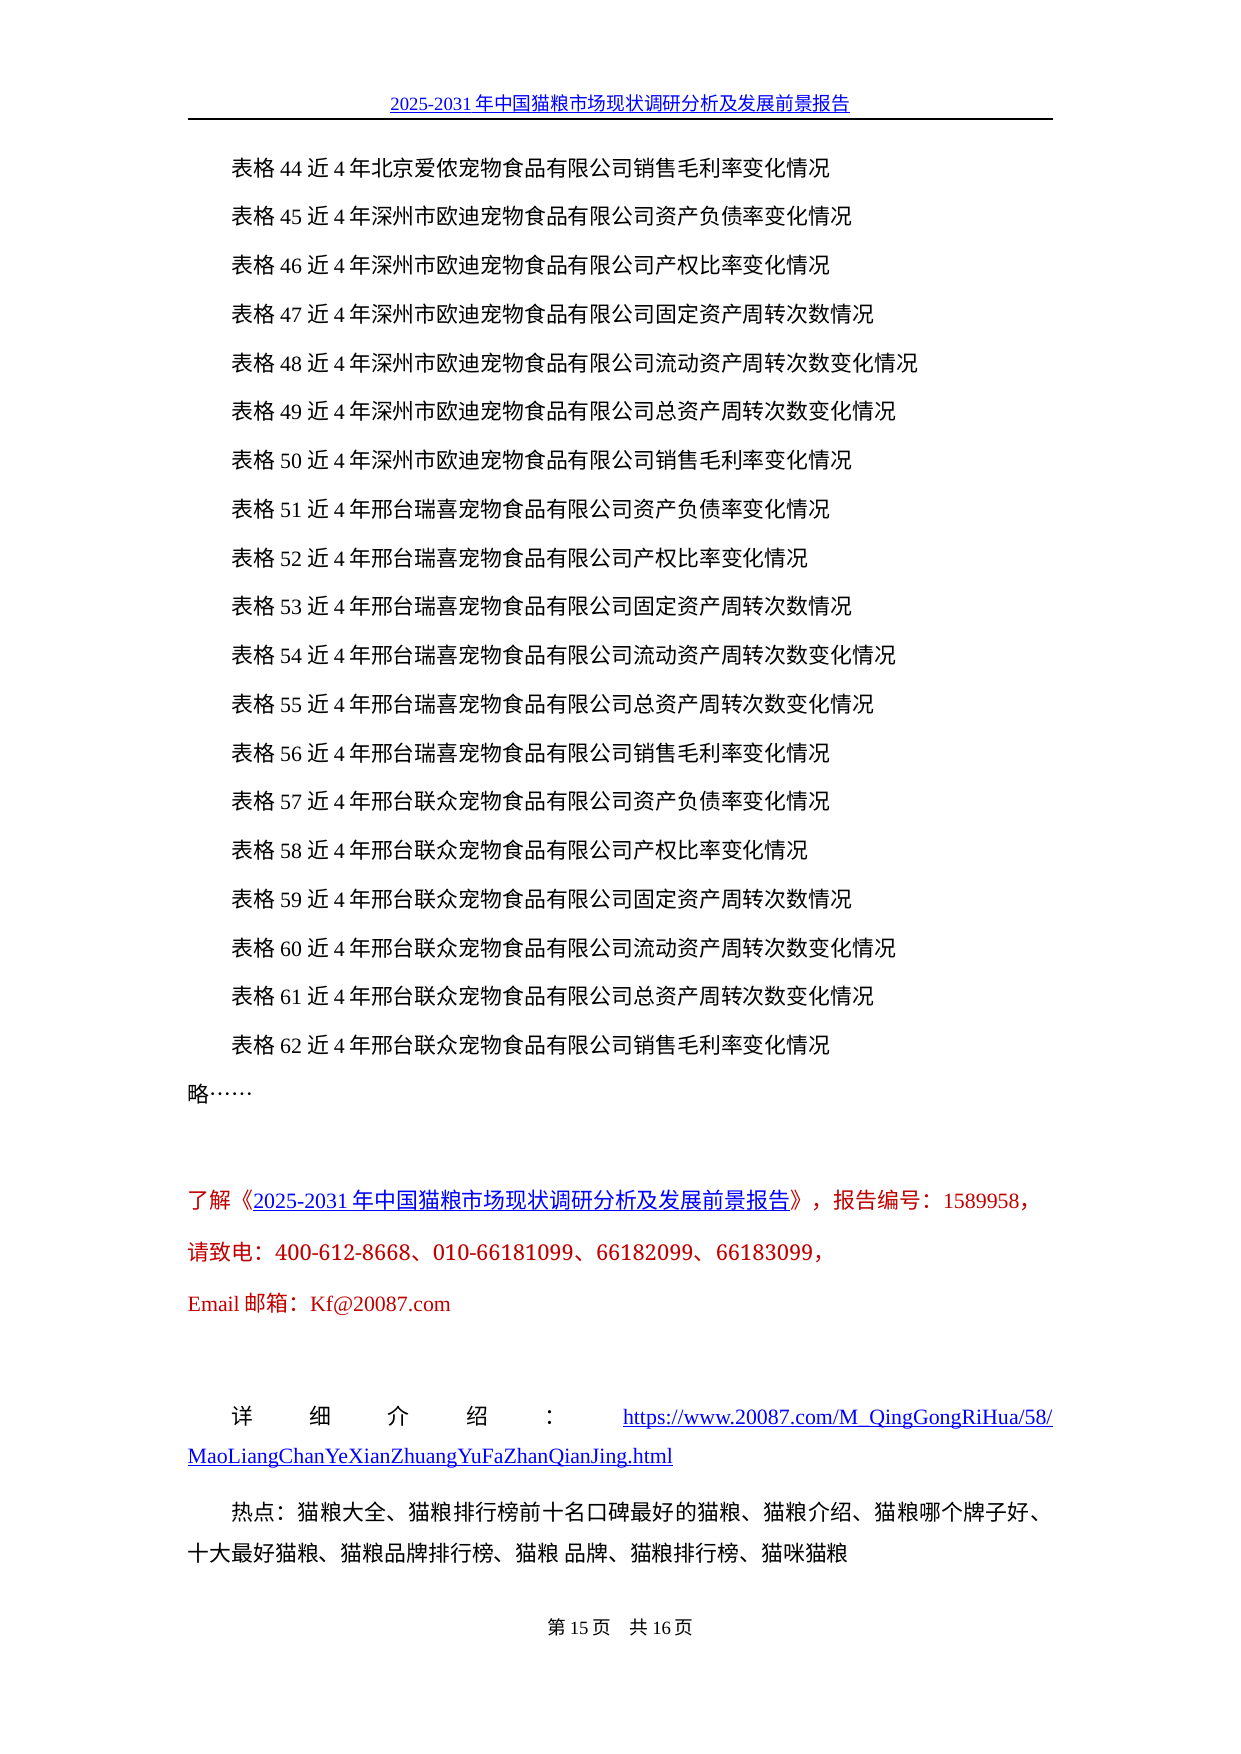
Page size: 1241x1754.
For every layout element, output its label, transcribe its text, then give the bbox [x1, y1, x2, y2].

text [187, 150, 1053, 1109]
text 请致电：400-612-8668、010-66181099、66182099、66183099， [187, 1234, 1053, 1267]
text 详细介绍：https://www.20087.com/M_QingGongRiHua/58/MaoLiangChanYeXianZhuangYuFaZhanQianJing.html [187, 1399, 1053, 1472]
text Email邮箱：Kf@20087.com [187, 1286, 1053, 1318]
text 热点：猫粮大全、猫粮排行榜前十名口碑最好的猫粮、猫粮介绍、猫粮哪个牌子好、十大最好猫粮、猫粮品牌排行榜、猫粮 品牌、猫粮排行榜、猫咪猫粮 [187, 1494, 1053, 1568]
text 了解《2025-2031年中国猫粮市场现状调研分析及发展前景报告》，报告编号：1589958， [187, 1183, 1053, 1215]
